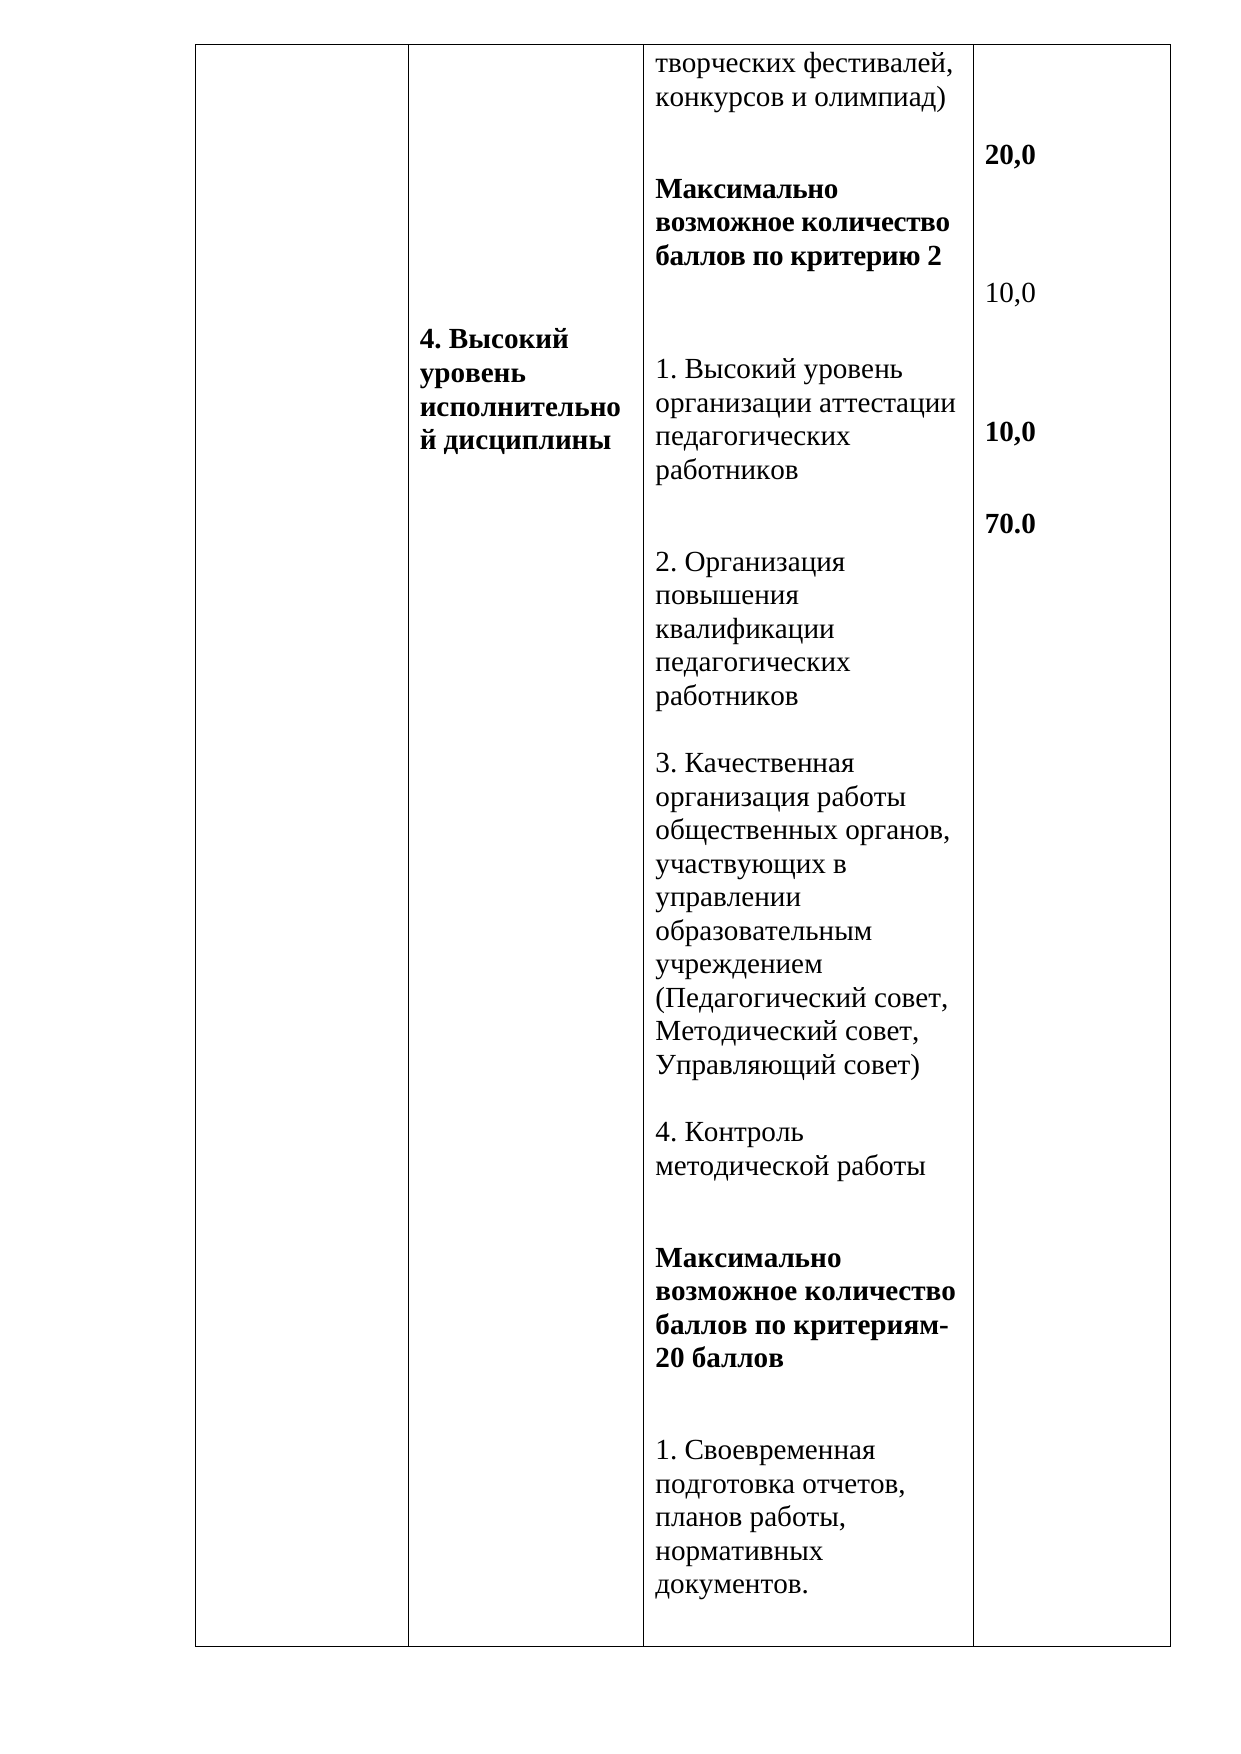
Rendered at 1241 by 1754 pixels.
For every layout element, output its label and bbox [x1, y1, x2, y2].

table_cell [196, 45, 408, 1646]
table_cell [409, 45, 643, 1646]
table_cell [974, 45, 1170, 1646]
table_cell [644, 45, 973, 1646]
